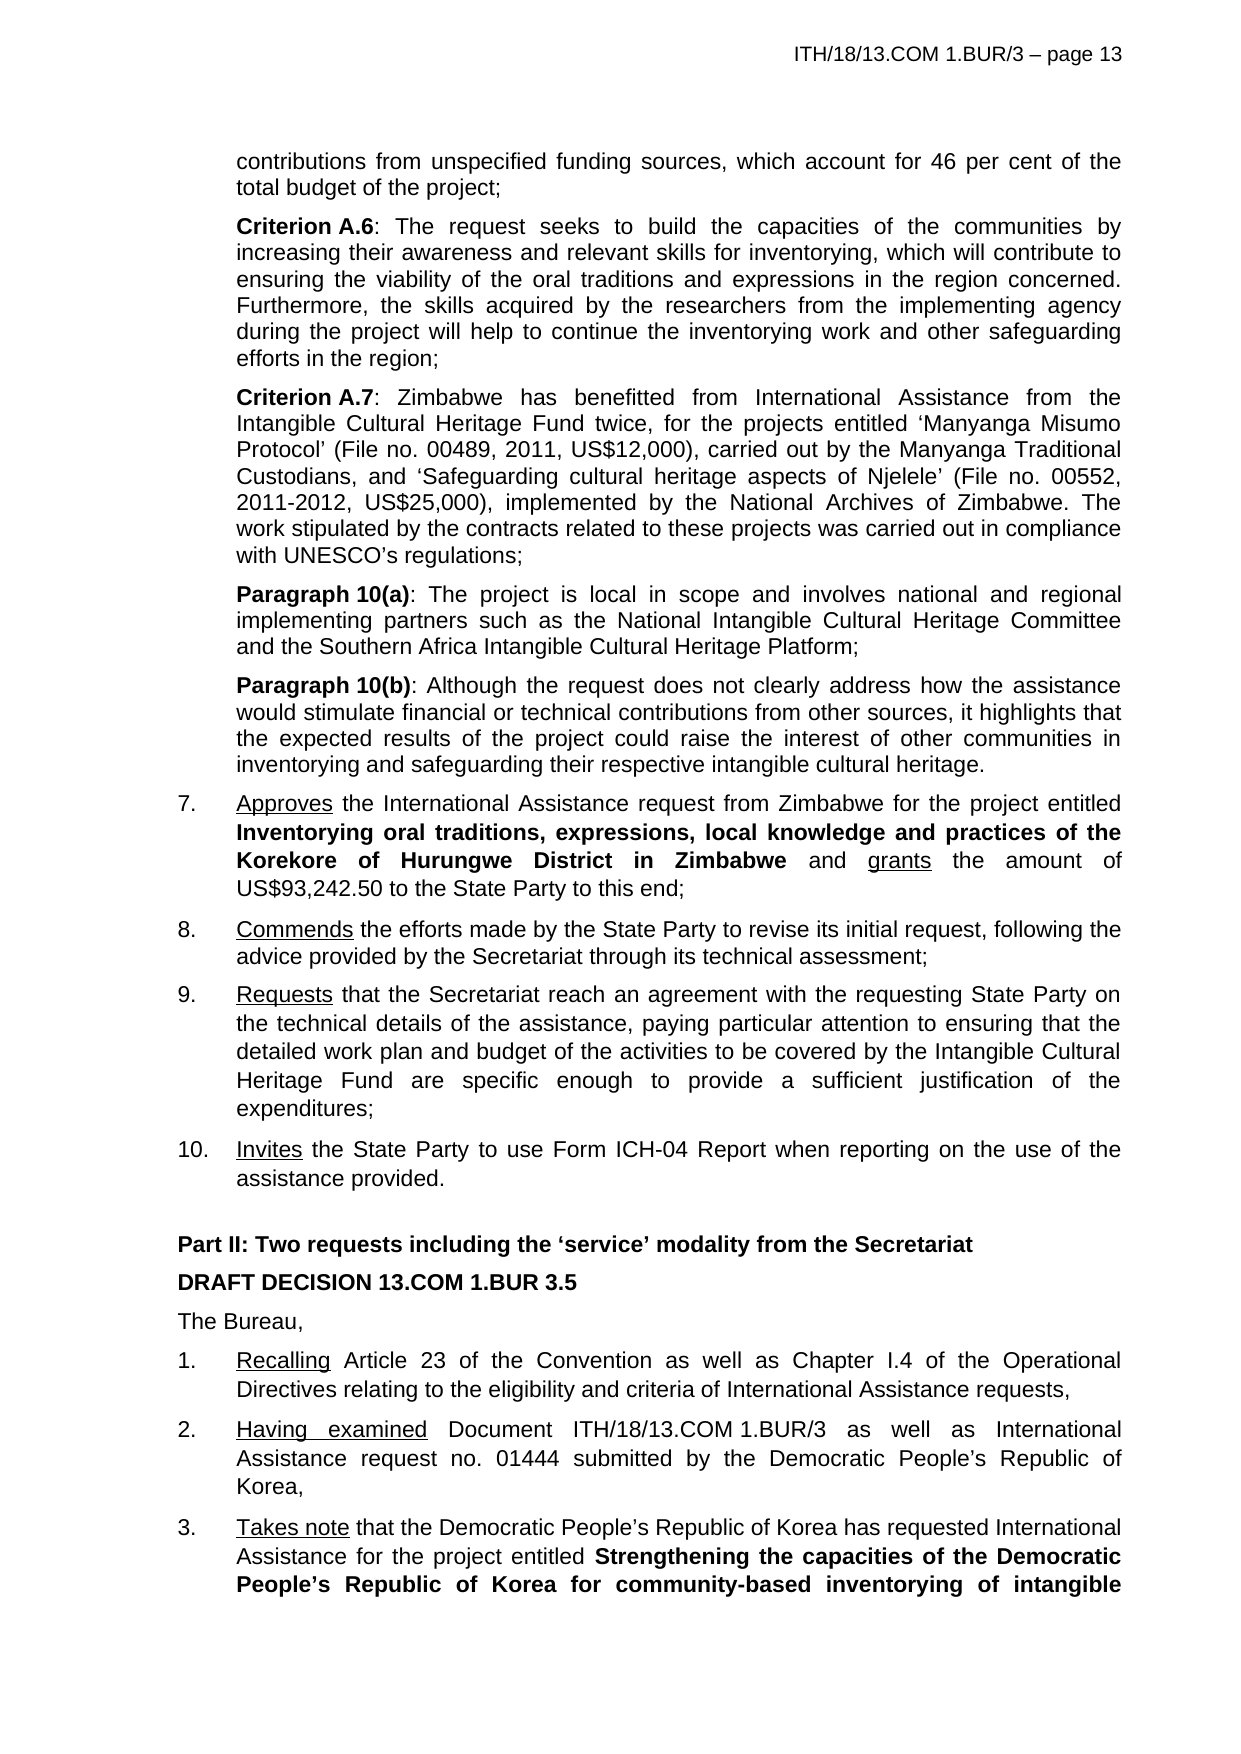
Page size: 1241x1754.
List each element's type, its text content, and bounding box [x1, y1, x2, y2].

list Paragraph 10(b): Although the request does not clearly address how the assistance would stimulate financial or technical contributions from other sources, it highlights that the expected results of the project could raise the interest of other communities in inventorying and safeguarding their respective intangible cultural heritage. [236, 672, 1122, 777]
list Paragraph 10(a): The project is local in scope and involves national and regional implementing partners such as the National Intangible Cultural Heritage Committee and the Southern Africa Intangible Cultural Heritage Platform; [236, 581, 1122, 659]
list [177, 1514, 1122, 1597]
text The Bureau, [177, 1308, 1122, 1334]
list Requests that the Secretariat reach an agreement with the requesting State Party on the technical details of the assistance, paying particular attention to ensuring that the detailed work plan and budget of the activities to be covered by the Intangible Cultural Heritage Fund are specific enough to provide a sufficient justification of the expenditures; [177, 981, 1122, 1122]
text DRAFT DECISION 13.COM 1.BUR 3.5 [177, 1269, 1122, 1296]
list Recalling Article 23 of the Convention as well as Chapter I.4 of the Operational Directives relating to the eligibility and criteria of International Assistance requests, [177, 1347, 1122, 1402]
list Commends the efforts made by the State Party to revise its initial request, following the advice provided by the Secretariat through its technical assessment; [177, 916, 1122, 969]
text Criterion A.6: The request seeks to build the capacities of the communities by increasing their awareness and relevant skills for inventorying, which will contribute to ensuring the viability of the oral traditions and expressions in the region concerned. Furthermore, the skills acquired by the researchers from the implementing agency during the project will help to continue the inventorying work and other safeguarding efforts in the region; [236, 213, 1122, 371]
list Invites the State Party to use Form ICH-04 Report when reporting on the use of the assistance provided. [177, 1136, 1122, 1191]
text Part II: Two requests including the ‘service’ modality from the Secretariat [177, 1231, 1122, 1257]
list Having examined Document ITH/18/13.COM 1.BUR/3 as well as International Assistance request no. 01444 submitted by the Democratic People’s Republic of Korea, [177, 1416, 1122, 1500]
list Approves the International Assistance request from Zimbabwe for the project entitled Inventorying oral traditions, expressions, local knowledge and practices of the Korekore of Hurungwe District in Zimbabwe and grants the amount of US$93,242.50 to the State Party to this end; [177, 790, 1122, 902]
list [236, 148, 1122, 200]
list Criterion A.7: Zimbabwe has benefitted from International Assistance from the Intangible Cultural Heritage Fund twice, for the projects entitled ‘Manyanga Misumo Protocol’ (File no. 00489, 2011, US$12,000), carried out by the Manyanga Traditional Custodians, and ‘Safeguarding cultural heritage aspects of Njelele’ (File no. 00552, 2011-2012, US$25,000), implemented by the National Archives of Zimbabwe. The work stipulated by the contracts related to these projects was carried out in compliance with UNESCO’s regulations; [236, 383, 1122, 568]
